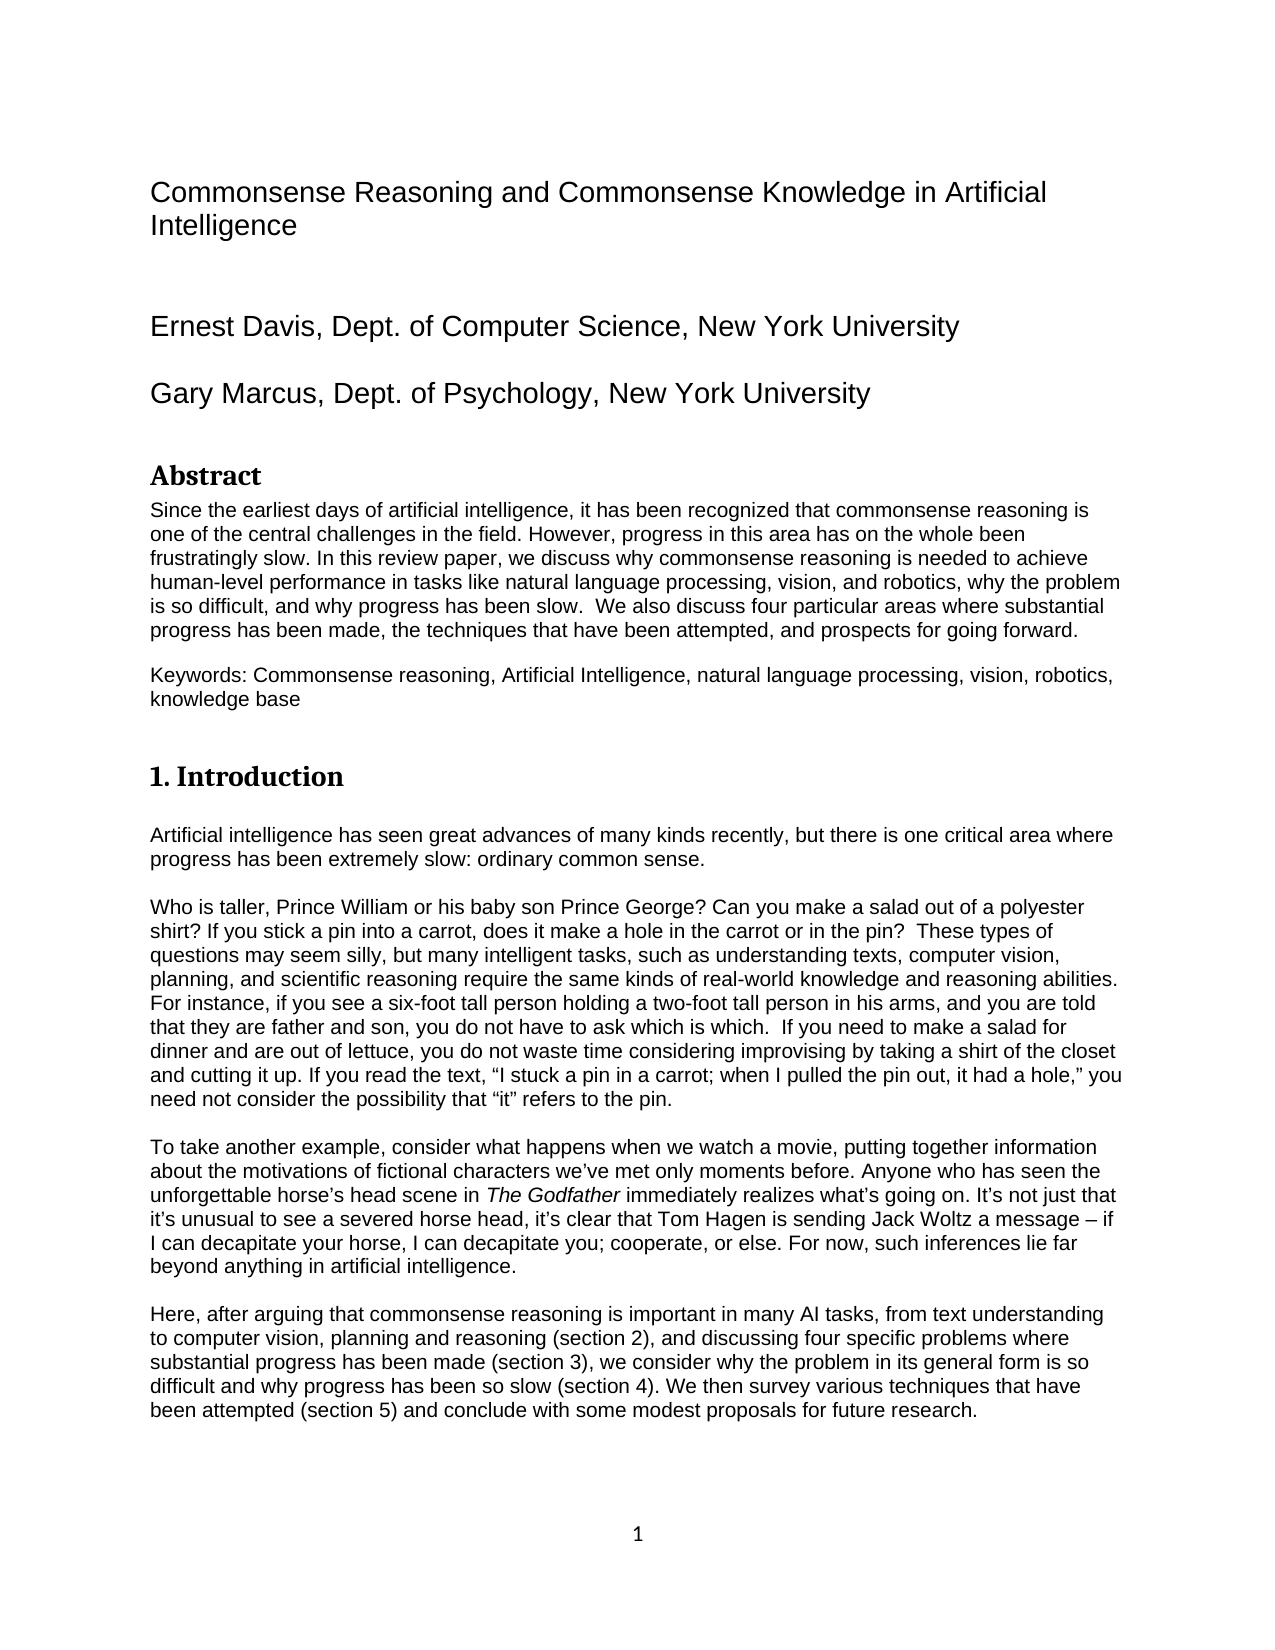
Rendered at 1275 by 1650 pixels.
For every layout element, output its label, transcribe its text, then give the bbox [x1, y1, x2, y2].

subtitle 1. Introduction [150, 761, 1125, 794]
text Here, after arguing that commonsense reasoning is important in many AI tasks, from text understanding to computer vision, planning and reasoning (section 2), and discussing four specific problems where substantial progress has been made (section 3), we consider why the problem in its general form is so difficult and why progress has been so slow (section 4). We then survey various techniques that have been attempted (section 5) and conclude with some modest proposals for future research. [150, 1302, 1125, 1422]
text Ernest Davis, Dept. of Computer Science, New York University [150, 309, 1125, 342]
text Artificial intelligence has seen great advances of many kinds recently, but there is one critical area where progress has been extremely slow: ordinary common sense. [150, 823, 1125, 871]
text Commonsense Reasoning and Commonsense Knowledge in Artificial Intelligence [150, 175, 1125, 242]
text Since the earliest days of artificial intelligence, it has been recognized that commonsense reasoning is one of the central challenges in the field. However, progress in this area has on the whole been frustratingly slow. In this review paper, we discuss why commonsense reasoning is needed to achieve human-level performance in tasks like natural language processing, vision, and robotics, why the problem is so difficult, and why progress has been slow. We also discuss four particular areas where substantial progress has been made, the techniques that have been attempted, and prospects for going forward. [150, 498, 1125, 642]
text To take another example, consider what happens when we watch a movie, putting together information about the motivations of fictional characters we’ve met only moments before. Anyone who has seen the unforgettable horse’s head scene in The Godfather immediately realizes what’s going on. It’s not just that it’s unusual to see a severed horse head, it’s clear that Tom Hagen is sending Jack Woltz a message – if I can decapitate your horse, I can decapitate you; cooperate, or else. For now, such inferences lie far beyond anything in artificial intelligence. [150, 1134, 1125, 1278]
text Gary Marcus, Dept. of Psychology, New York University [150, 376, 1125, 409]
text Who is taller, Prince William or his baby son Prince George? Can you make a salad out of a polyester shirt? If you stick a pin into a carrot, does it make a hole in the carrot or in the pin? These types of questions may seem silly, but many intelligent tasks, such as understanding texts, computer vision, planning, and scientific reasoning require the same kinds of real-world knowledge and reasoning abilities. For instance, if you see a six-foot tall person holding a two-foot tall person in his arms, and you are told that they are father and son, you do not have to ask which is which. If you need to make a salad for dinner and are out of lettuce, you do not waste time considering improvising by taking a shirt of the closet and cutting it up. If you read the text, “I stuck a pin in a carrot; when I pulled the pin out, it had a hole,” you need not consider the possibility that “it” refers to the pin. [150, 895, 1125, 1111]
text Keywords: Commonsense reasoning, Artificial Intelligence, natural language processing, vision, robotics, knowledge base [150, 663, 1125, 711]
subtitle Abstract [150, 459, 1125, 493]
